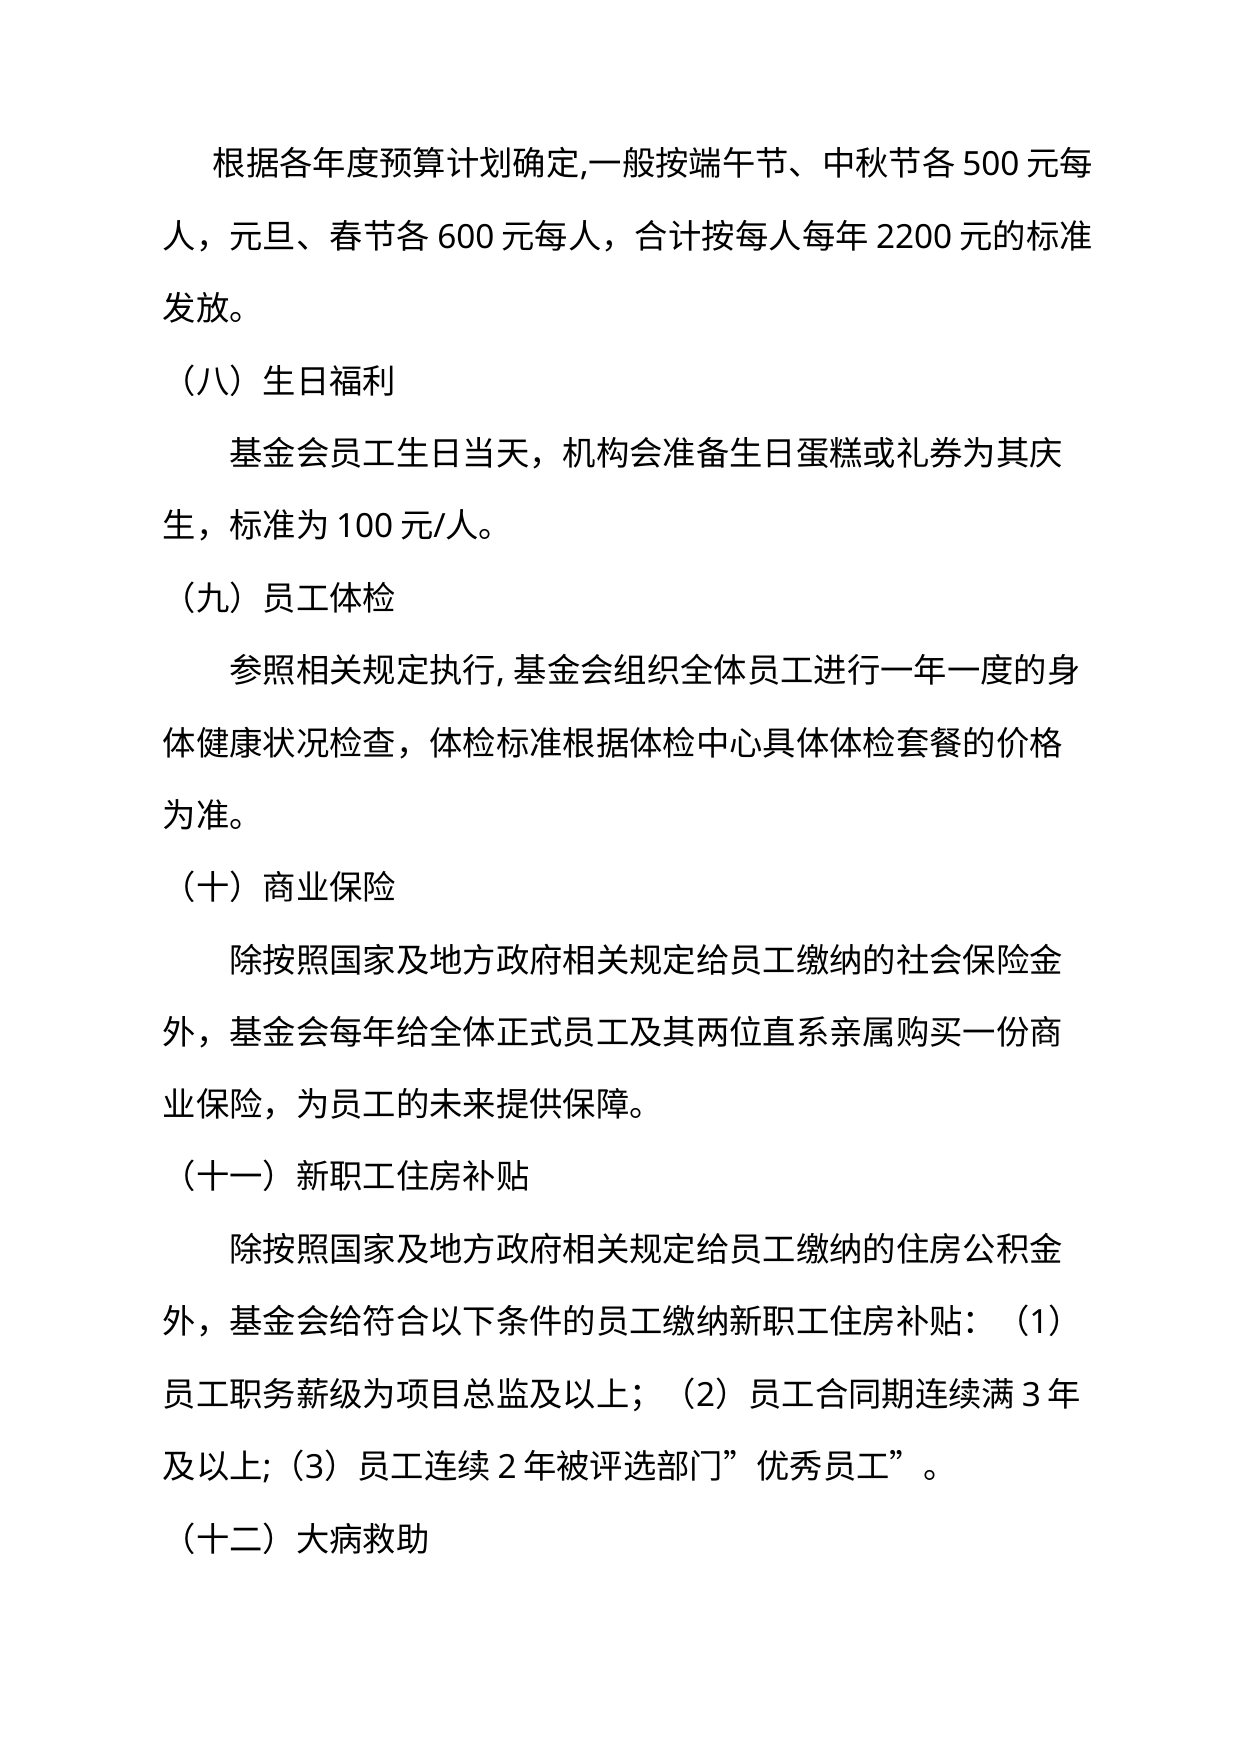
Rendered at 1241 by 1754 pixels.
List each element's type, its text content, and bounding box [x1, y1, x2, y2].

text 根据各年度预算计划确定,一般按端午节、中秋节各500元每人，元旦、春节各600元每人，合计按每人每年2200元的标准发放。 [162, 137, 1093, 330]
text 参照相关规定执行, 基金会组织全体员工进行一年一度的身体健康状况检查，体检标准根据体检中心具体体检套餐的价格为准。 [162, 644, 1093, 837]
text 基金会员工生日当天，机构会准备生日蛋糕或礼券为其庆生，标准为100元/人。 [162, 427, 1093, 547]
list 新职工住房补贴 [162, 1150, 1093, 1198]
text （十）商业保险 [162, 861, 1093, 909]
text （八）生日福利 [162, 354, 1093, 403]
text 除按照国家及地方政府相关规定给员工缴纳的社会保险金外，基金会每年给全体正式员工及其两位直系亲属购买一份商业保险，为员工的未来提供保障。 [162, 933, 1093, 1126]
text （九）员工体检 [162, 572, 1093, 620]
list 除按照国家及地方政府相关规定给员工缴纳的住房公积金外，基金会给符合以下条件的员工缴纳新职工住房补贴：（1）员工职务薪级为项目总监及以上；（2）员工合同期连续满3年及以上;（3）员工连续2年被评选部门”优秀员工”。 [162, 1222, 1093, 1488]
list 大病救助 [162, 1512, 1093, 1561]
